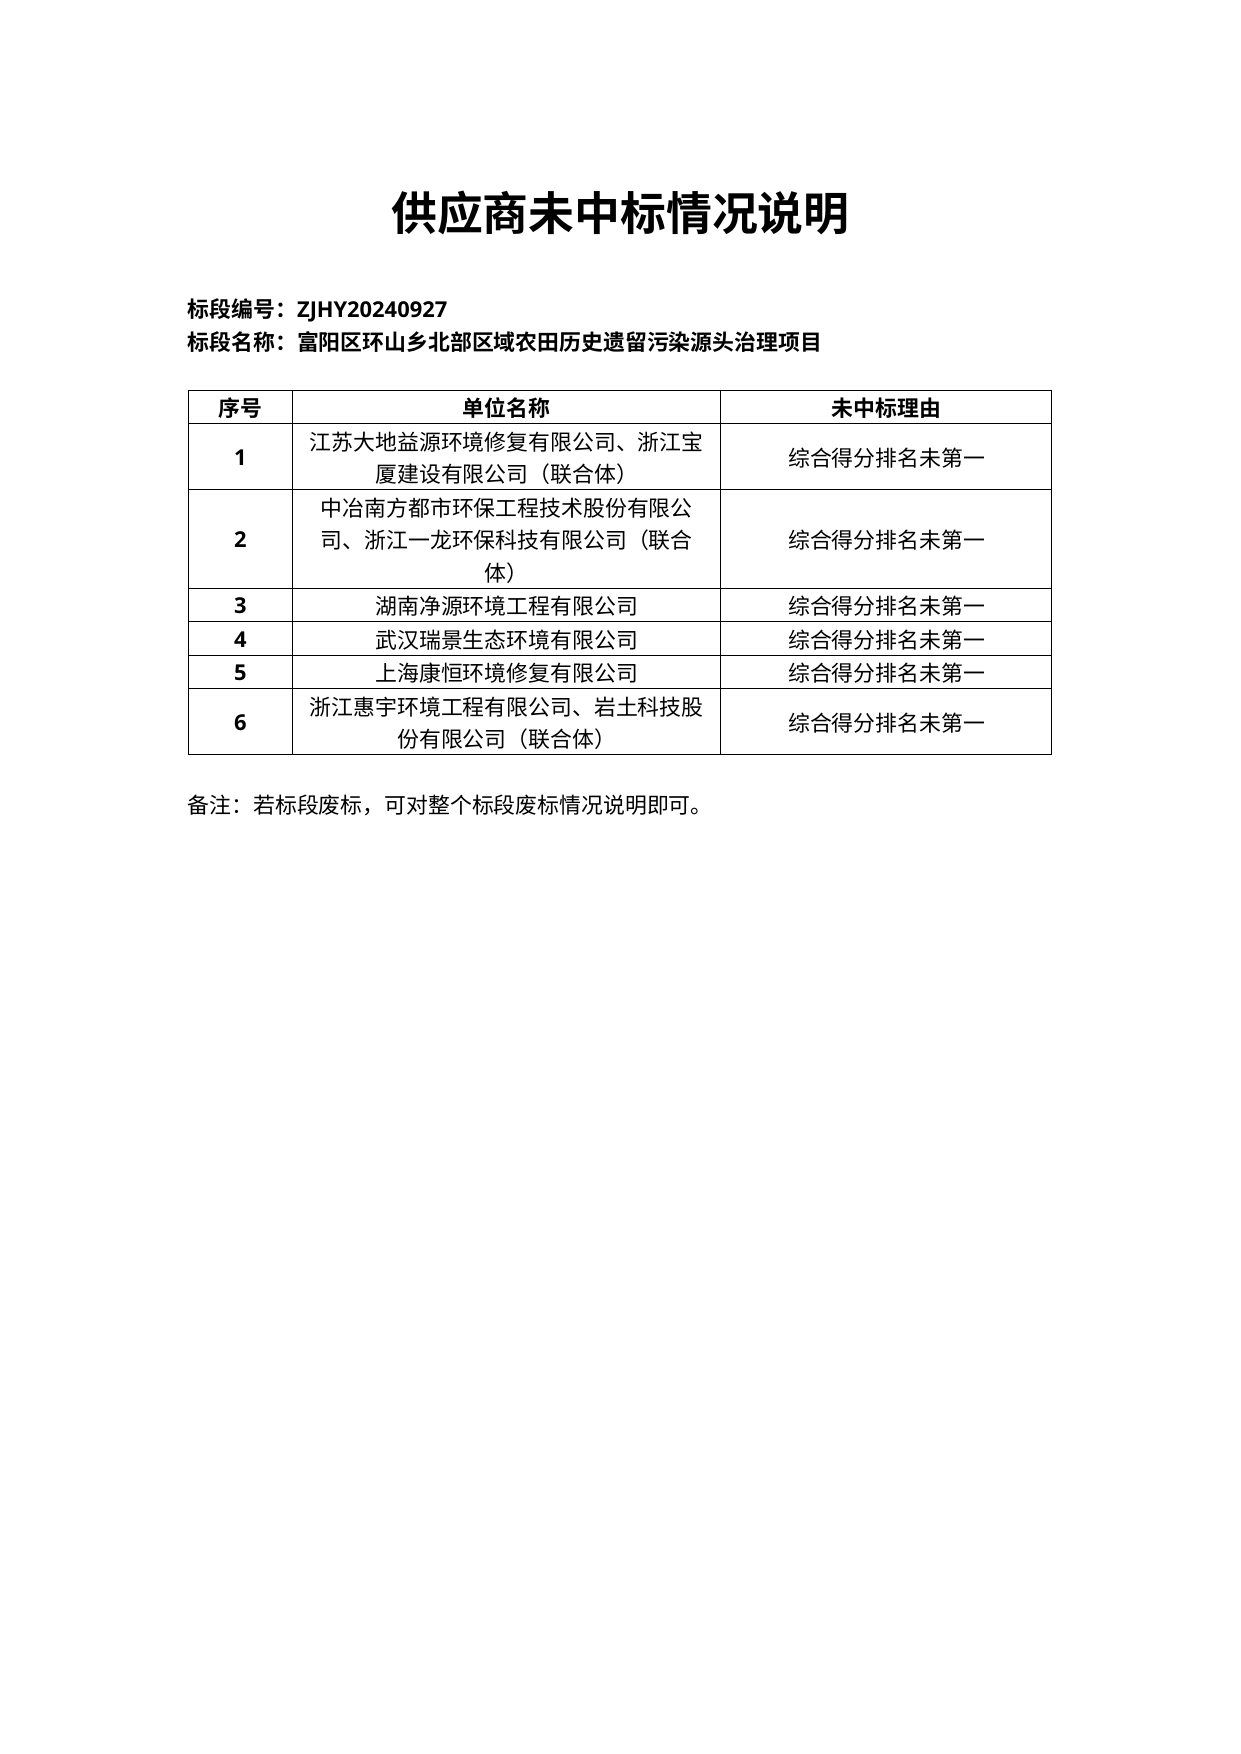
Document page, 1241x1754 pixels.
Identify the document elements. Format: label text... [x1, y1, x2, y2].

table_cell 综合得分排名未第一 [721, 622, 1051, 655]
table_cell 3 [189, 589, 292, 621]
table_cell 2 [189, 490, 292, 588]
table_cell 综合得分排名未第一 [721, 589, 1051, 621]
table_cell 中冶南方都市环保工程技术股份有限公司、浙江一龙环保科技有限公司（联合体） [293, 490, 720, 588]
text 标段编号：ZJHY20240927 [187, 292, 1053, 324]
table_header 未中标理由 [721, 391, 1051, 423]
table_cell 武汉瑞景生态环境有限公司 [293, 622, 720, 655]
table_cell 浙江惠宇环境工程有限公司、岩土科技股份有限公司（联合体） [293, 689, 720, 754]
table_cell 综合得分排名未第一 [721, 656, 1051, 688]
text 标段名称：富阳区环山乡北部区域农田历史遗留污染源头治理项目 [187, 324, 1053, 357]
table_cell 湖南净源环境工程有限公司 [293, 589, 720, 621]
table_cell 综合得分排名未第一 [721, 490, 1051, 588]
text 供应商未中标情况说明 [187, 162, 1053, 259]
table_cell 5 [189, 656, 292, 688]
table_cell 综合得分排名未第一 [721, 424, 1051, 489]
table_cell 4 [189, 622, 292, 655]
text 备注：若标段废标，可对整个标段废标情况说明即可。 [187, 788, 1053, 820]
table_cell 1 [189, 424, 292, 489]
table_cell 综合得分排名未第一 [721, 689, 1051, 754]
table_header 单位名称 [293, 391, 720, 423]
table_header 序号 [189, 391, 292, 423]
table_cell 6 [189, 689, 292, 754]
table_cell 江苏大地益源环境修复有限公司、浙江宝厦建设有限公司（联合体） [293, 424, 720, 489]
table_cell 上海康恒环境修复有限公司 [293, 656, 720, 688]
